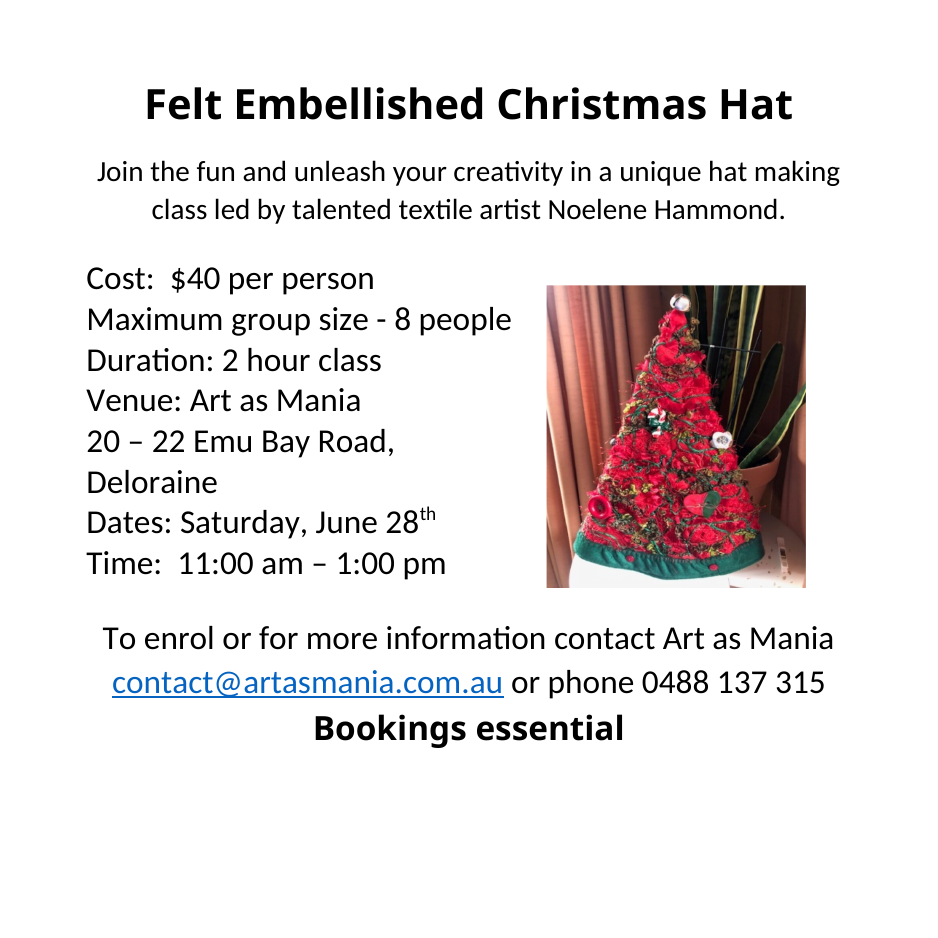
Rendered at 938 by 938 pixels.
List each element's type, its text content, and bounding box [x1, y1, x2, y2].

table_header Cost: $40 per person Maximum group size - 8 people Duration: 2 hour class Venue: Art as Mania 20 – 22 Emu Bay Road, Deloraine Dates: Saturday, June 28th Time: 11:00 am – 1:00 pm [75, 257, 532, 617]
text Bookings essential [75, 705, 862, 750]
text Join the fun and unleash your creativity in a unique hat making class led by talented textile artist Noelene Hammond. [75, 153, 862, 227]
text Felt Embellished Christmas Hat [75, 75, 862, 132]
table_header [532, 257, 938, 617]
text To enrol or for more information contact Art as Mania contact@artasmania.com.au or phone 0488 137 315 [75, 617, 862, 702]
picture [547, 286, 805, 588]
